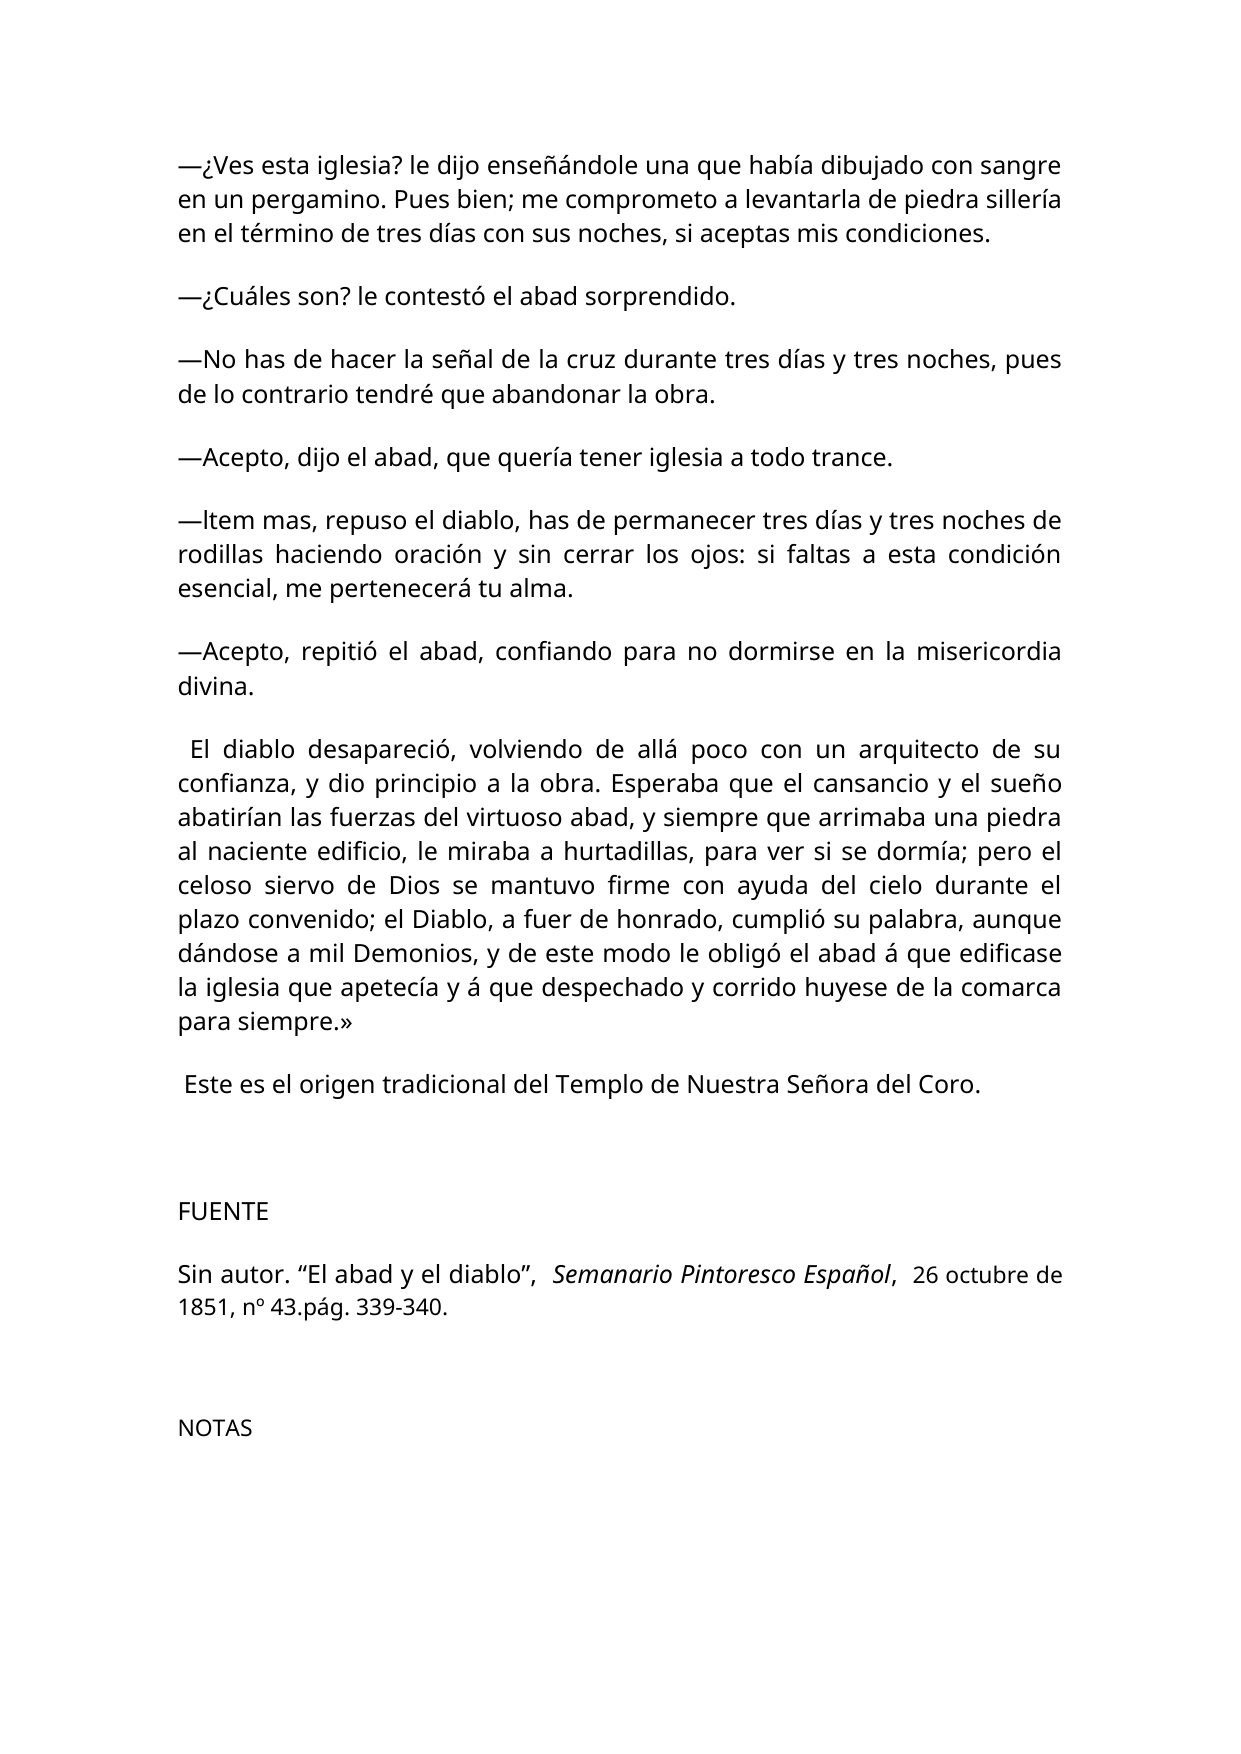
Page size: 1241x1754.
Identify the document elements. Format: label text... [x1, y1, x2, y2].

text —Acepto, repitió el abad, confiando para no dormirse en la misericordia divina. [177, 634, 1063, 702]
text FUENTE [177, 1193, 1063, 1228]
text —ltem mas, repuso el diablo, has de permanecer tres días y tres noches de rodillas haciendo oración y sin cerrar los ojos: si faltas a esta condición esencial, me pertenecerá tu alma. [177, 503, 1063, 605]
text —¿Ves esta iglesia? le dijo enseñándole una que había dibujado con sangre en un pergamino. Pues bien; me comprometo a levantarla de piedra sillería en el término de tres días con sus noches, si aceptas mis condiciones. [177, 148, 1063, 250]
text El diablo desapareció, volviendo de allá poco con un arquitecto de su confianza, y dio principio a la obra. Esperaba que el cansancio y el sueño abatirían las fuerzas del virtuoso abad, y siempre que arrimaba una piedra al naciente edificio, le miraba a hurtadillas, para ver si se dormía; pero el celoso siervo de Dios se mantuvo firme con ayuda del cielo durante el plazo convenido; el Diablo, a fuer de honrado, cumplió su palabra, aunque dándose a mil Demonios, y de este modo le obligó el abad á que edificase la iglesia que apetecía y á que despechado y corrido huyese de la comarca para siempre.» [177, 731, 1063, 1038]
text NOTAS [177, 1412, 1063, 1443]
text —No has de hacer la señal de la cruz durante tres días y tres noches, pues de lo contrario tendré que abandonar la obra. [177, 342, 1063, 410]
text —Acepto, dijo el abad, que quería tener iglesia a todo trance. [177, 439, 1063, 473]
text Este es el origen tradicional del Templo de Nuestra Señora del Coro. [177, 1067, 1063, 1101]
text Sin autor. “El abad y el diablo”, Semanario Pintoresco Español, 26 octubre de 1851, nº 43.pág. 339-340. [177, 1257, 1063, 1322]
text —¿Cuáles son? le contestó el abad sorprendido. [177, 279, 1063, 313]
